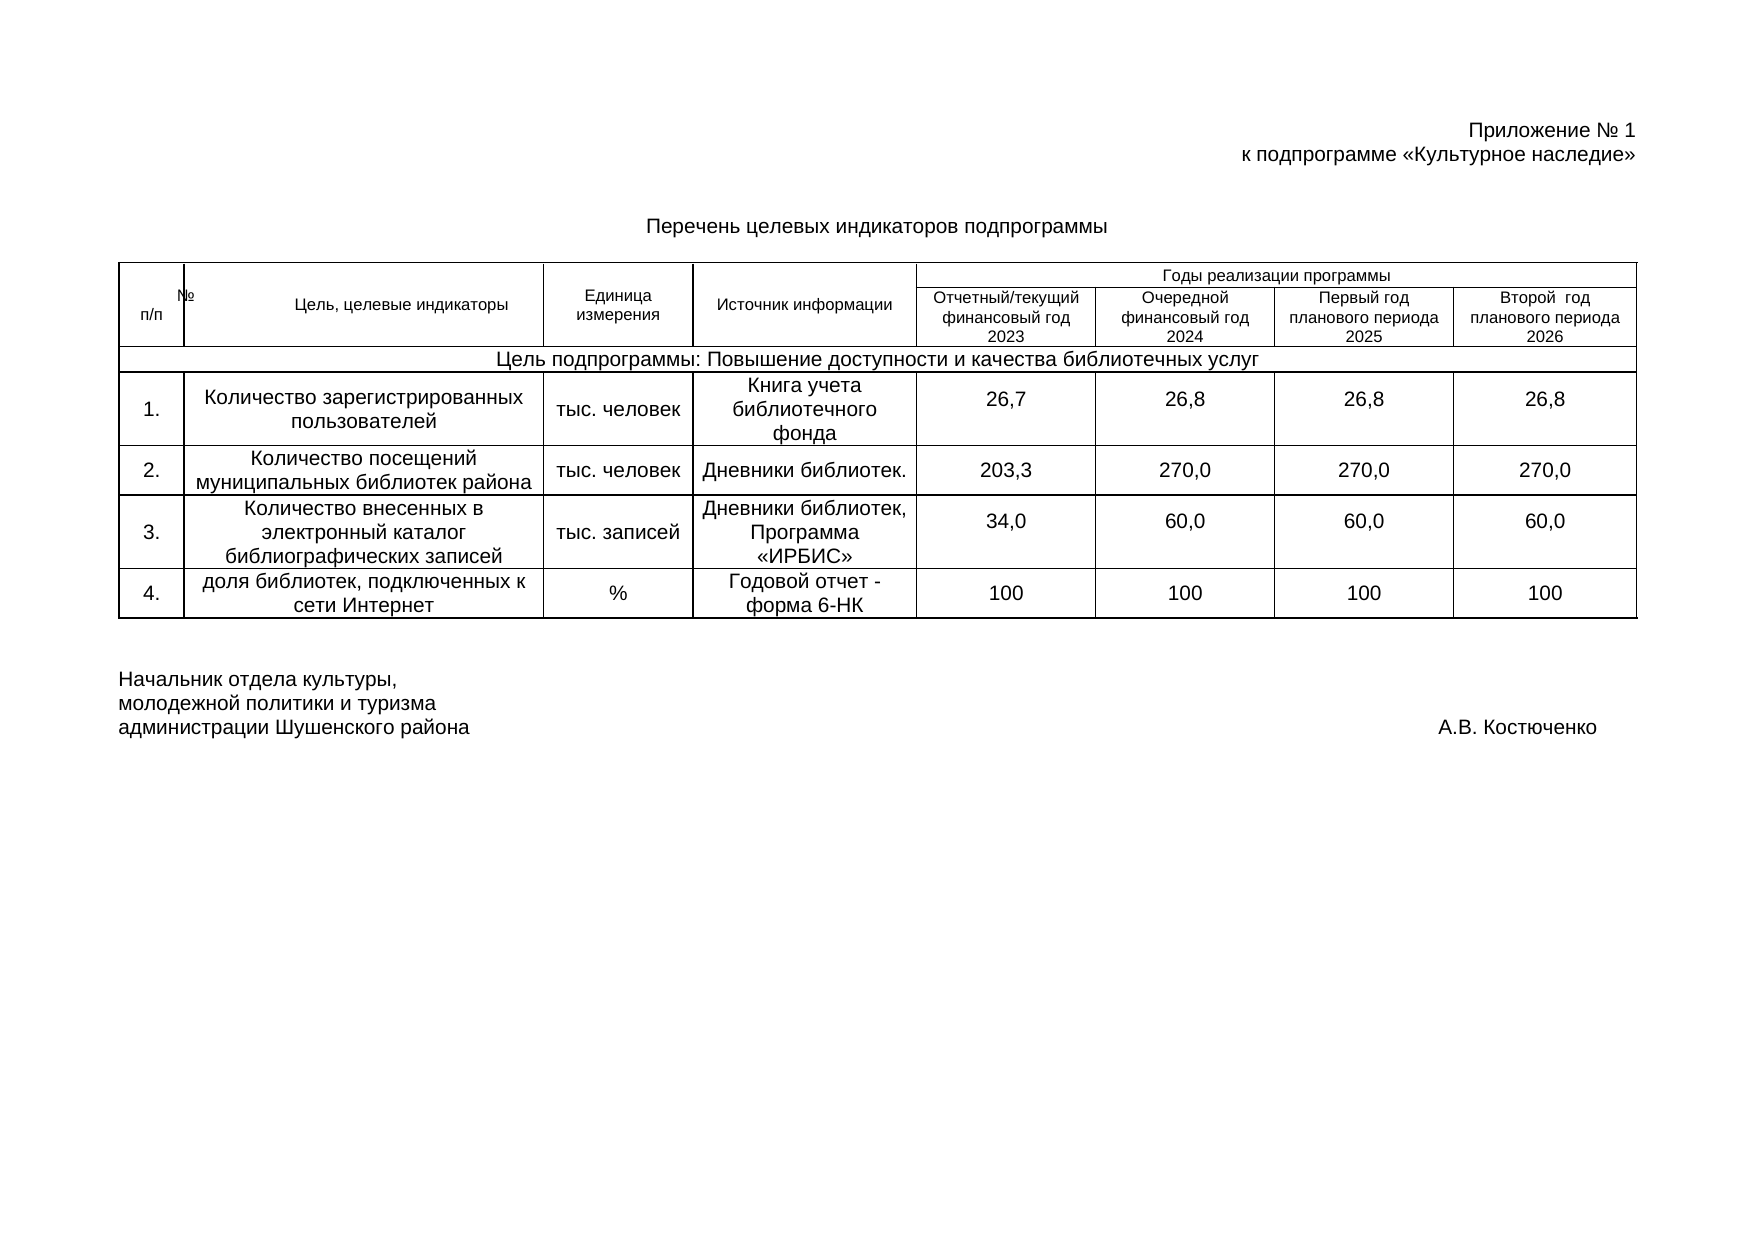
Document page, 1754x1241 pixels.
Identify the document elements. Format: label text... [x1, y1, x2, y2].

table_cell 270,0 [1454, 446, 1636, 494]
table_cell 2. [120, 446, 183, 494]
table_cell Первый год планового периода 2025 [1275, 288, 1453, 346]
table_cell тыс. человек [544, 373, 692, 445]
table_cell 60,0 [1275, 496, 1453, 568]
table_cell тыс. человек [544, 446, 692, 494]
table_header Источник информации [694, 263, 916, 346]
table_cell Годовой отчет - форма 6-НК [694, 569, 916, 617]
table_header Единица измерения [544, 263, 693, 346]
table_cell Дневники библиотек. [694, 446, 916, 494]
table_cell 3. [120, 496, 183, 568]
table_cell доля библиотек, подключенных к сети Интернет [185, 569, 543, 617]
table_cell 203,3 [917, 446, 1095, 494]
table_cell 26,8 [1454, 373, 1636, 445]
text Приложение № 1 [118, 118, 1636, 142]
table_cell Второй год планового периода 2026 [1454, 288, 1636, 346]
text Перечень целевых индикаторов подпрограммы [118, 214, 1636, 238]
table_cell Дневники библиотек, Программа «ИРБИС» [694, 496, 916, 568]
table_header Цель, целевые индикаторы [185, 263, 543, 346]
table_cell 34,0 [917, 496, 1095, 568]
table_cell 26,8 [1275, 373, 1453, 445]
table_cell Очередной финансовый год 2024 [1096, 288, 1274, 346]
text Начальник отдела культуры, [118, 667, 1636, 691]
text к подпрограмме «Культурное наследие» [118, 142, 1636, 166]
text администрации Шушенского района А.В. Костюченко [118, 714, 1636, 738]
table_cell Отчетный/текущий финансовый год 2023 [917, 288, 1095, 346]
table_header №п/п [120, 263, 184, 346]
table_cell % [544, 569, 692, 617]
table_cell 100 [1454, 569, 1636, 617]
table_cell Цель подпрограммы: Повышение доступности и качества библиотечных услуг [120, 347, 1636, 371]
table_cell 60,0 [1096, 496, 1274, 568]
table_header Годы реализации программы [917, 263, 1636, 287]
table_cell 60,0 [1454, 496, 1636, 568]
table_cell Количество внесенных в электронный каталог библиографических записей [185, 496, 543, 568]
table_cell 1. [120, 373, 183, 445]
table_cell 26,7 [917, 373, 1095, 445]
table_cell Количество зарегистрированных пользователей [185, 373, 543, 445]
table_cell 100 [1096, 569, 1274, 617]
table_cell 100 [917, 569, 1095, 617]
table_cell 4. [120, 569, 183, 617]
text молодежной политики и туризма [118, 691, 1636, 714]
table_cell 270,0 [1275, 446, 1453, 494]
table_cell тыс. записей [544, 496, 692, 568]
table_cell 270,0 [1096, 446, 1274, 494]
table_cell 100 [1275, 569, 1453, 617]
table_cell Количество посещений муниципальных библиотек района [185, 446, 543, 494]
table_cell Книга учета библиотечного фонда [694, 373, 916, 445]
table_cell 26,8 [1096, 373, 1274, 445]
